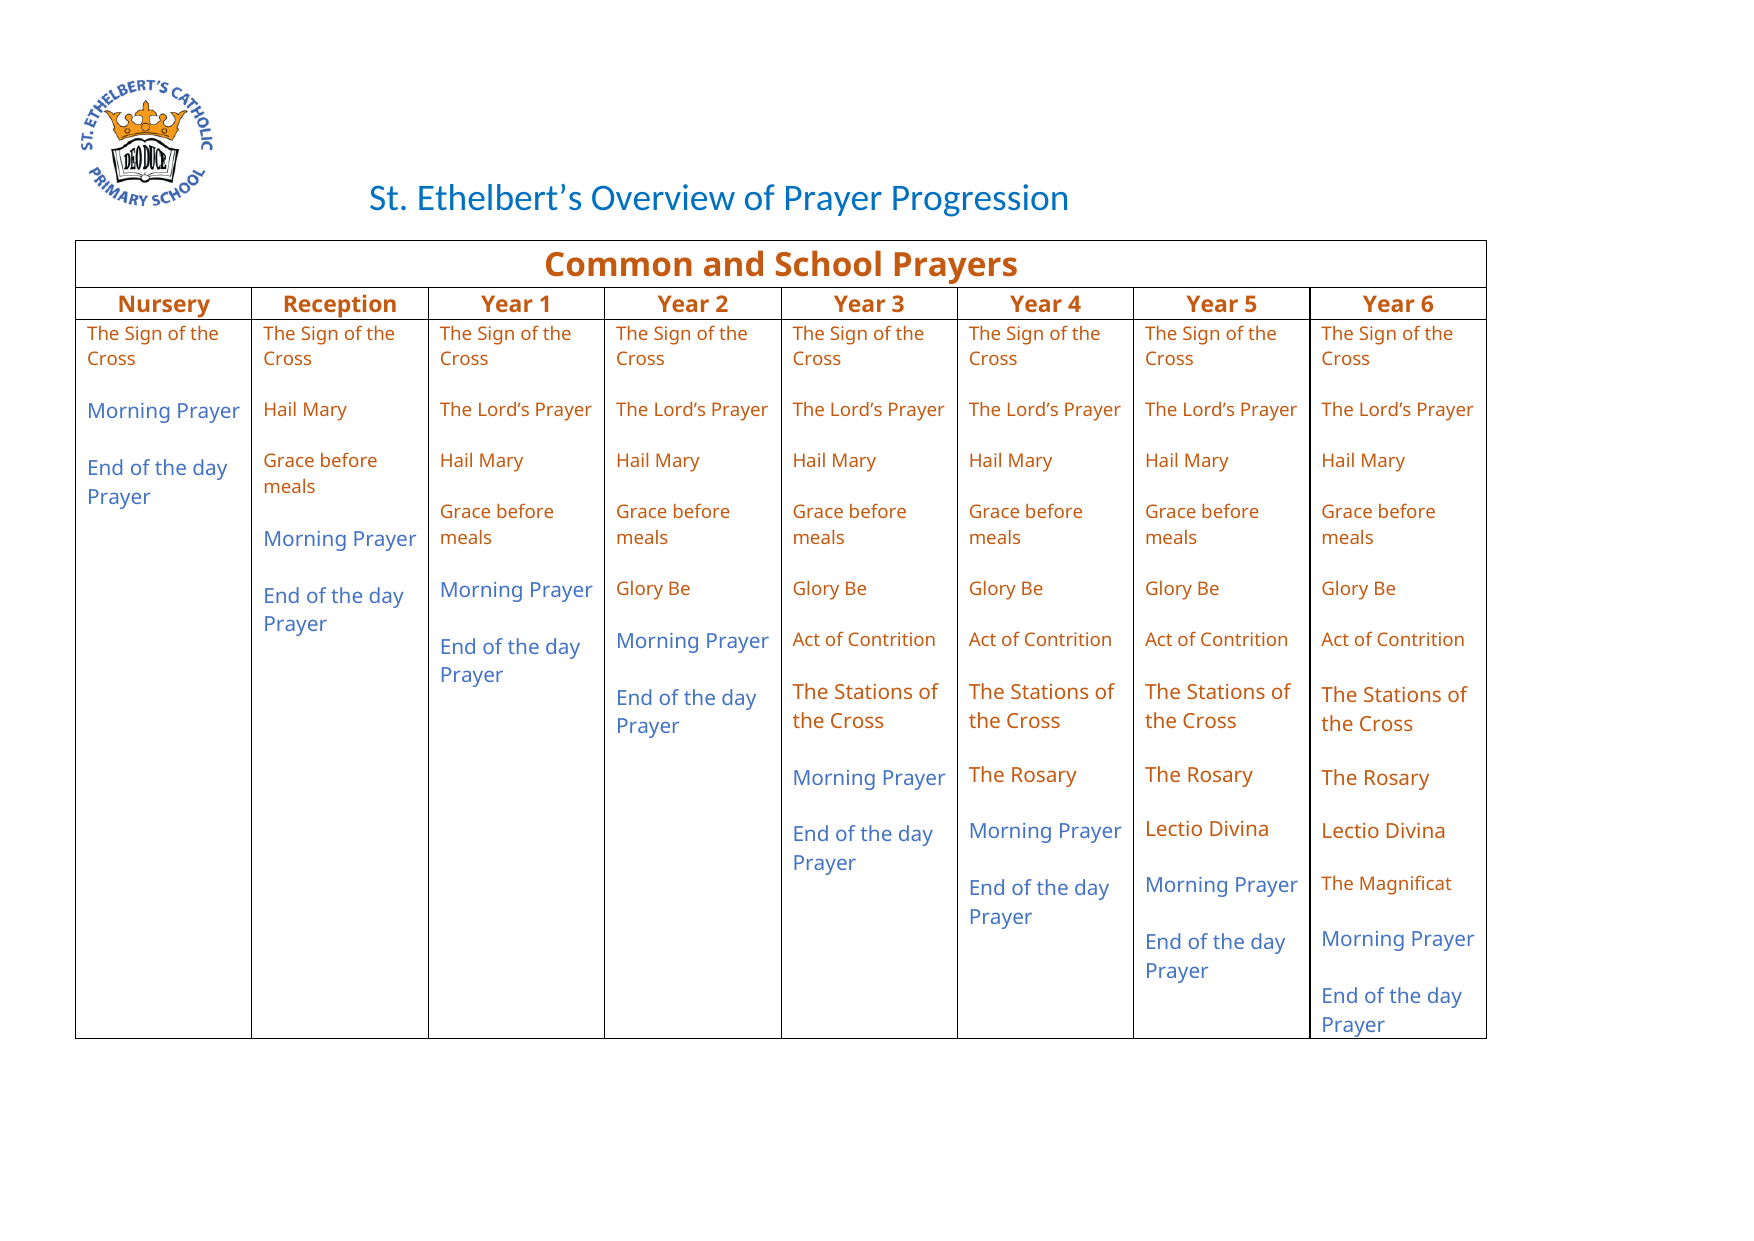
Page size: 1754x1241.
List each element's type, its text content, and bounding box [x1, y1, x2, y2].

table_cell The Sign of the Cross The Lord’s Prayer Hail Mary Grace before meals Morning Prayer End of the day Prayer [429, 320, 604, 1038]
table_cell Nursery [76, 288, 251, 319]
table_cell Year 6 [1311, 288, 1486, 319]
table_cell Year 1 [429, 288, 604, 319]
table_cell The Sign of the Cross The Lord’s Prayer Hail Mary Grace before meals Glory Be Morning Prayer End of the day Prayer [605, 320, 781, 1038]
table_cell The Sign of the Cross Hail Mary Grace before meals Morning Prayer End of the day Prayer [252, 320, 428, 1038]
table_cell Year 4 [958, 288, 1133, 319]
table_cell Year 5 [1134, 288, 1309, 319]
picture [75, 74, 217, 211]
table_header Common and School Prayers [76, 241, 1486, 287]
table_cell The Sign of the Cross The Lord’s Prayer Hail Mary Grace before meals Glory Be Act of Contrition The Stations of the Cross The Rosary Lectio Divina The Magnificat Morning Prayer End of the day Prayer [1311, 320, 1486, 1038]
table_cell The Sign of the Cross The Lord’s Prayer Hail Mary Grace before meals Glory Be Act of Contrition The Stations of the Cross Morning Prayer End of the day Prayer [782, 320, 957, 1038]
table_cell Reception [252, 288, 428, 319]
table_cell Year 3 [782, 288, 957, 319]
table_cell The Sign of the Cross Morning Prayer End of the day Prayer [76, 320, 251, 1038]
table_cell Year 2 [605, 288, 781, 319]
text St. Ethelbert’s Overview of Prayer Progression [75, 75, 1679, 220]
table_cell The Sign of the Cross The Lord’s Prayer Hail Mary Grace before meals Glory Be Act of Contrition The Stations of the Cross The Rosary Lectio Divina Morning Prayer End of the day Prayer [1134, 320, 1309, 1038]
table_cell The Sign of the Cross The Lord’s Prayer Hail Mary Grace before meals Glory Be Act of Contrition The Stations of the Cross The Rosary Morning Prayer End of the day Prayer [958, 320, 1133, 1038]
